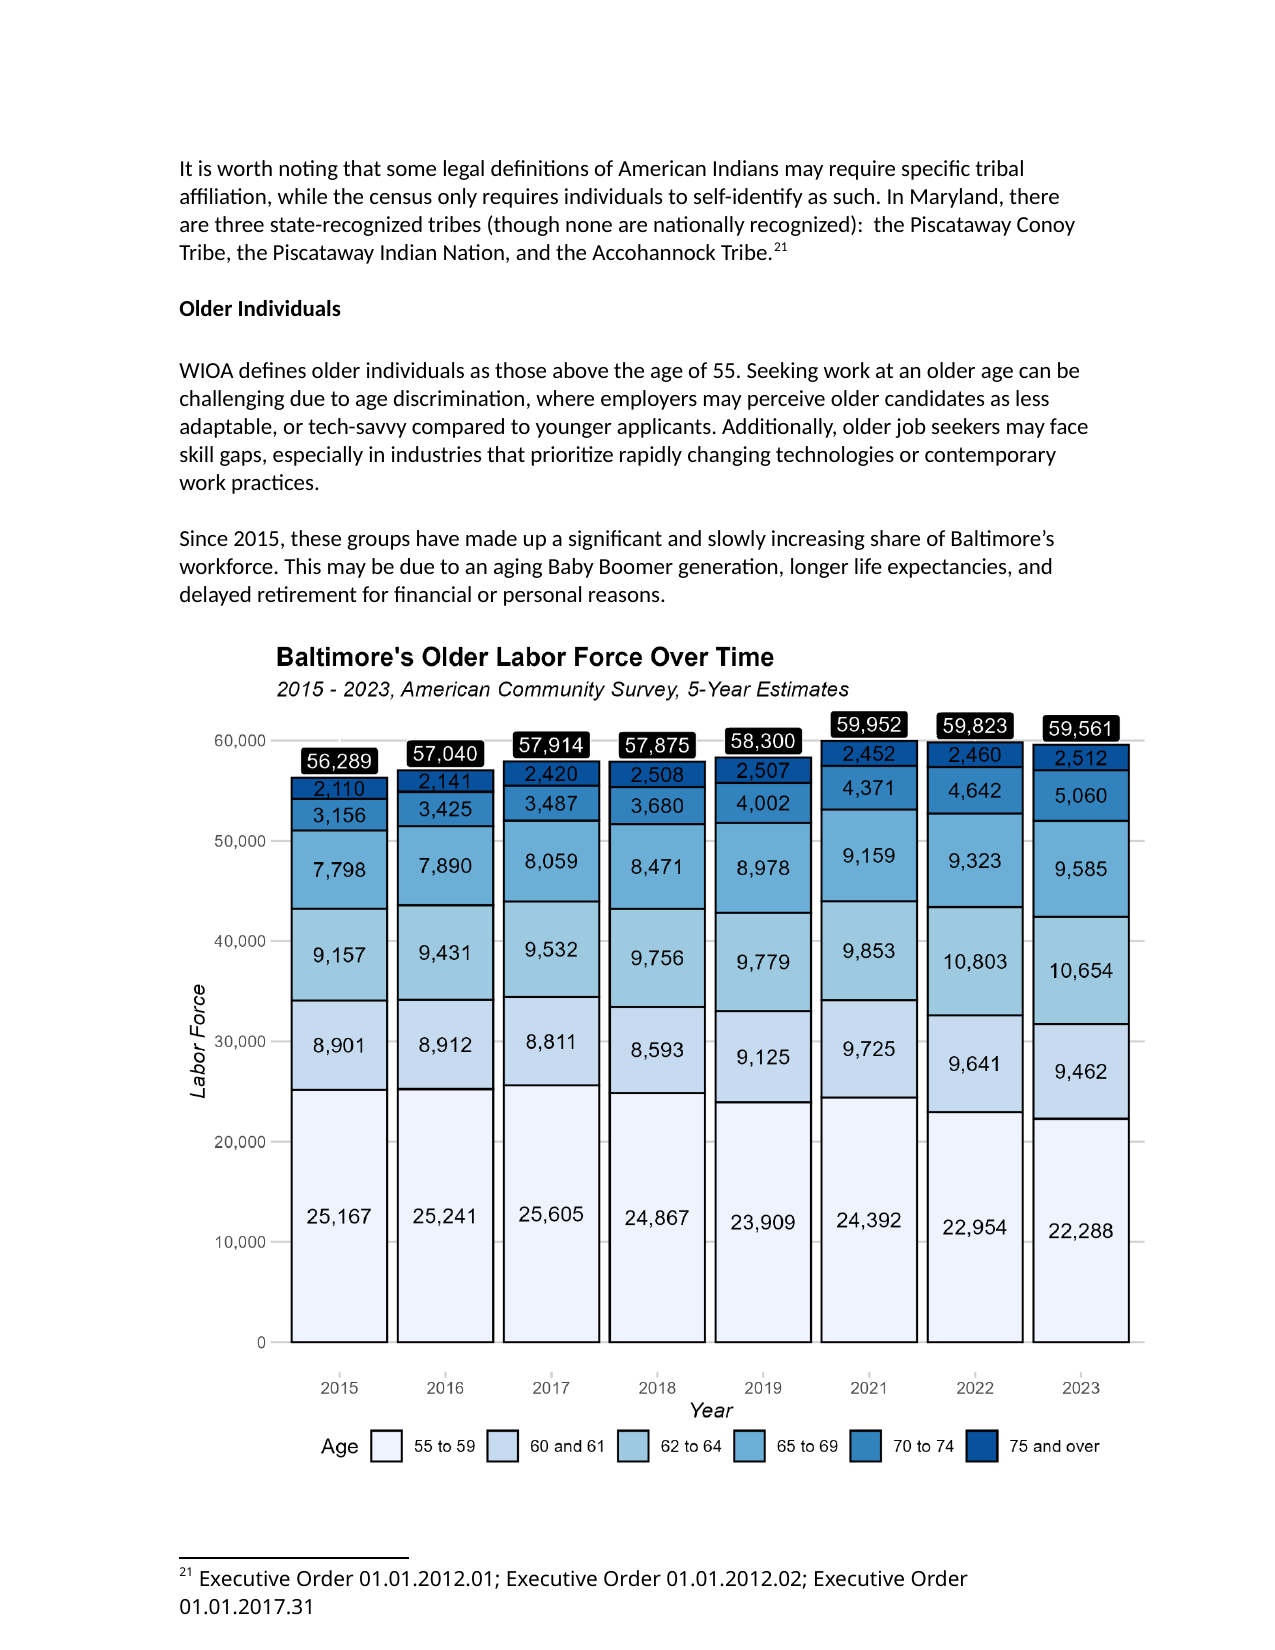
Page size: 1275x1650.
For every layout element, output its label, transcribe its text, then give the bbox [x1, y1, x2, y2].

text Since 2015, these groups have made up a significant and slowly increasing share of Baltimore’s workforce. This may be due to an aging Baby Boomer generation, longer life expectancies, and delayed retirement for financial or personal reasons. [179, 524, 1096, 608]
picture [179, 636, 1155, 1473]
text Older Individuals [179, 294, 1096, 322]
text WIOA defines older individuals as those above the age of 55. Seeking work at an older age can be challenging due to age discrimination, where employers may perceive older candidates as less adaptable, or tech-savvy compared to younger applicants. Additionally, older job seekers may face skill gaps, especially in industries that prioritize rapidly changing technologies or contemporary work practices. [179, 356, 1096, 496]
text It is worth noting that some legal definitions of American Indians may require specific tribal affiliation, while the census only requires individuals to self-identify as such. In Maryland, there are three state-recognized tribes (though none are nationally recognized): the Piscataway Conoy Tribe, the Piscataway Indian Nation, and the Accohannock Tribe. [179, 154, 1096, 266]
